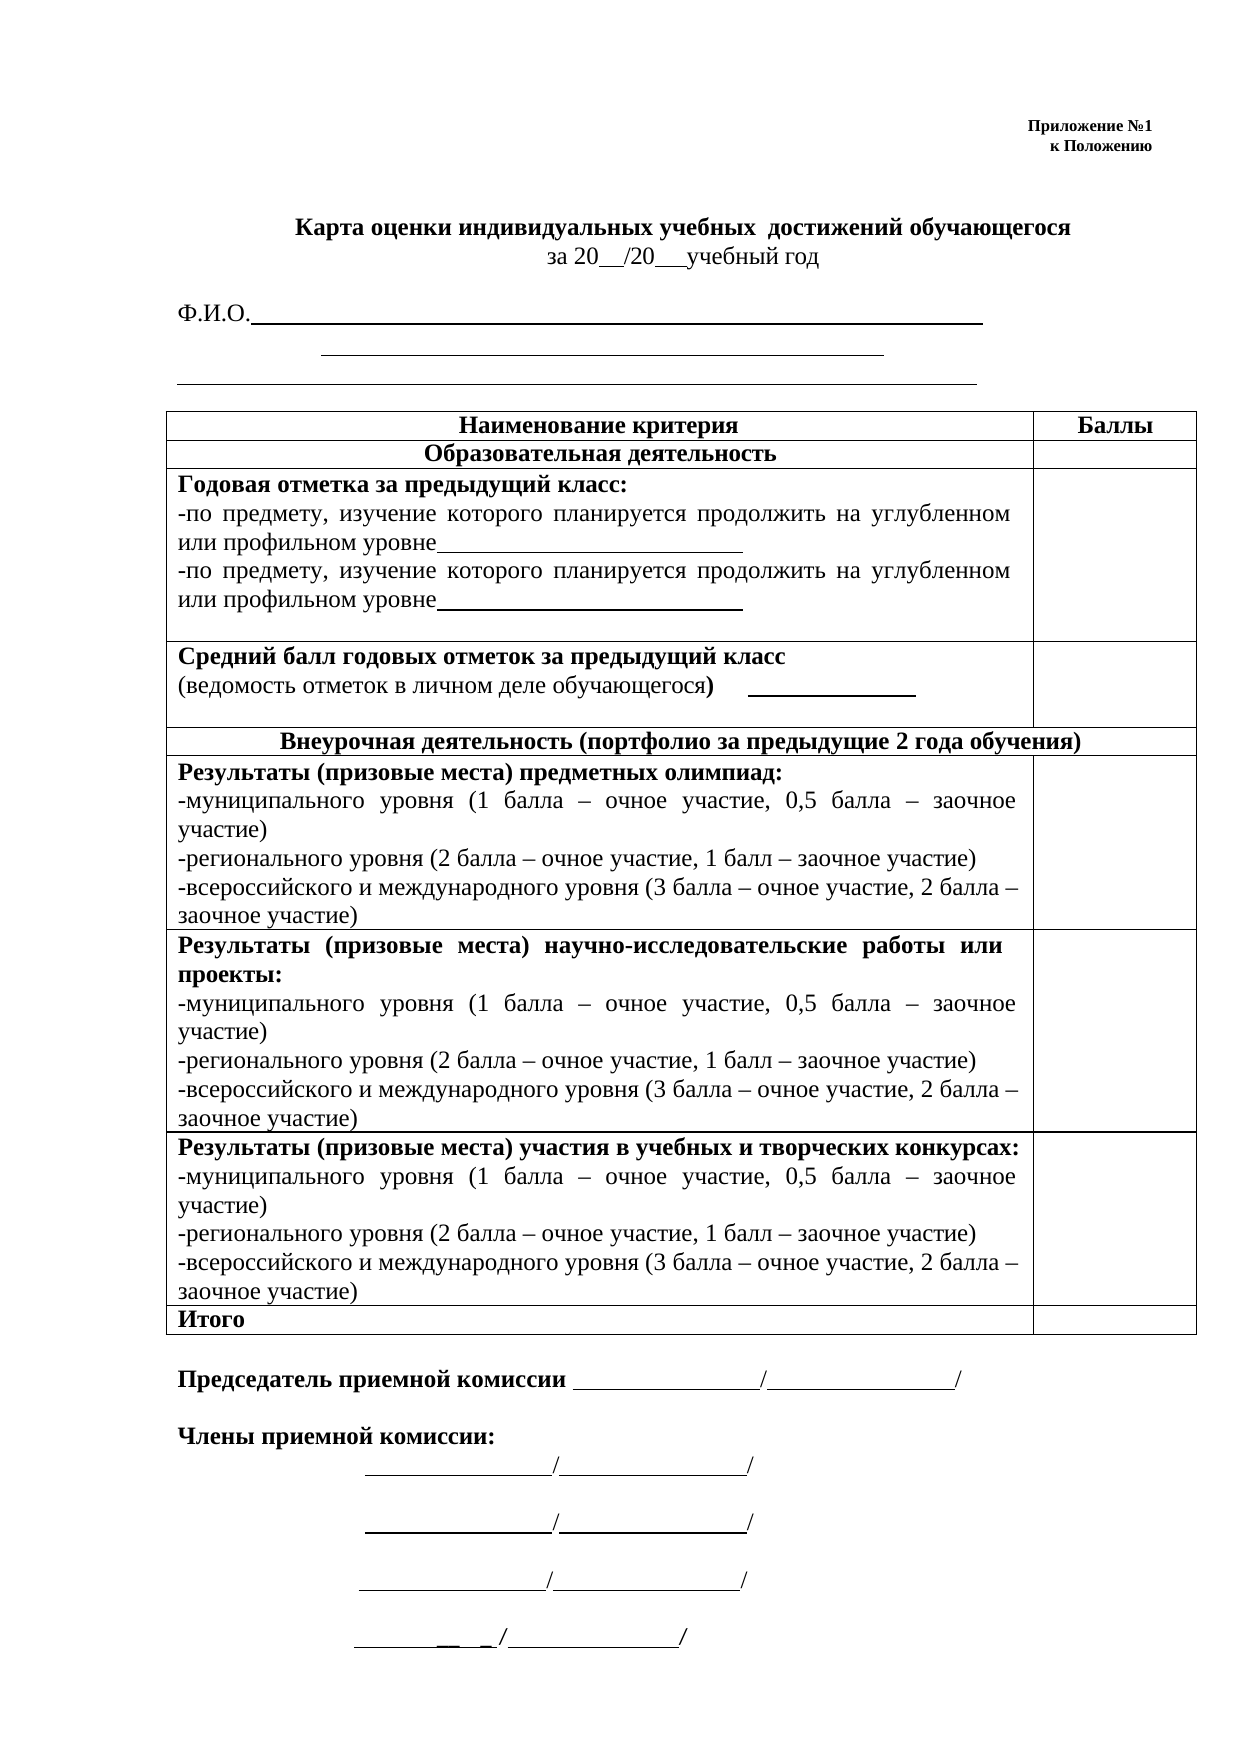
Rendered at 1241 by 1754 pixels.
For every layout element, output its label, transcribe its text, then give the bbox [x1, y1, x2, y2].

table_cell [1034, 441, 1196, 468]
text / / [365, 1507, 1211, 1536]
text Карта оценки индивидуальных учебных достижений обучающегося [155, 212, 1211, 241]
table_cell [1034, 1306, 1196, 1333]
table_cell Образовательная деятельность [167, 441, 1033, 468]
table_header Баллы [1034, 412, 1196, 439]
text __ _ / / [328, 1622, 1211, 1650]
table_cell [1034, 930, 1196, 1131]
text / / [358, 1565, 1211, 1594]
text за 20 /20 учебный год [156, 241, 1211, 269]
text Члены приемной комиссии: [177, 1421, 1211, 1450]
table_cell Результаты (призовые места) предметных олимпиад: -муниципального уровня (1 балла – очное участие, 0,5 балла – заочное участие) -регионального уровня (2 балла – очное участие, 1 балл – заочное участие) -всероссийского и международного уровня (3 балла – очное участие, 2 балла – заочное участие) [167, 756, 1033, 929]
table_cell Средний балл годовых отметок за предыдущий класс (ведомость отметок в личном деле обучающегося) [167, 642, 1033, 727]
text Приложение №1 к Положению [1027, 116, 1152, 154]
text / / [365, 1450, 1211, 1479]
table_cell Внеурочная деятельность (портфолио за предыдущие 2 года обучения) [167, 728, 1196, 755]
table_cell [1034, 642, 1196, 727]
table_cell [1034, 469, 1196, 641]
table_cell [1034, 756, 1196, 929]
text Ф.И.О. [177, 298, 1211, 327]
table_header Наименование критерия [167, 412, 1033, 439]
text Председатель приемной комиссии / / [177, 1364, 1211, 1392]
table_cell Итого [167, 1306, 1033, 1333]
table_cell Годовая отметка за предыдущий класс: -по предмету, изучение которого планируется продолжить на углубленном или профильном уровне -по предмету, изучение которого планируется продолжить на углубленном или профильном уровне [167, 469, 1033, 641]
table_cell Результаты (призовые места) научно-исследовательские работы или проекты: -муниципального уровня (1 балла – очное участие, 0,5 балла – заочное участие) -регионального уровня (2 балла – очное участие, 1 балл – заочное участие) -всероссийского и международного уровня (3 балла – очное участие, 2 балла – заочное участие) [167, 930, 1033, 1131]
table_cell [1034, 1133, 1196, 1305]
table_cell Результаты (призовые места) участия в учебных и творческих конкурсах: -муниципального уровня (1 балла – очное участие, 0,5 балла – заочное участие) -регионального уровня (2 балла – очное участие, 1 балл – заочное участие) -всероссийского и международного уровня (3 балла – очное участие, 2 балла – заочное участие) [167, 1133, 1033, 1305]
